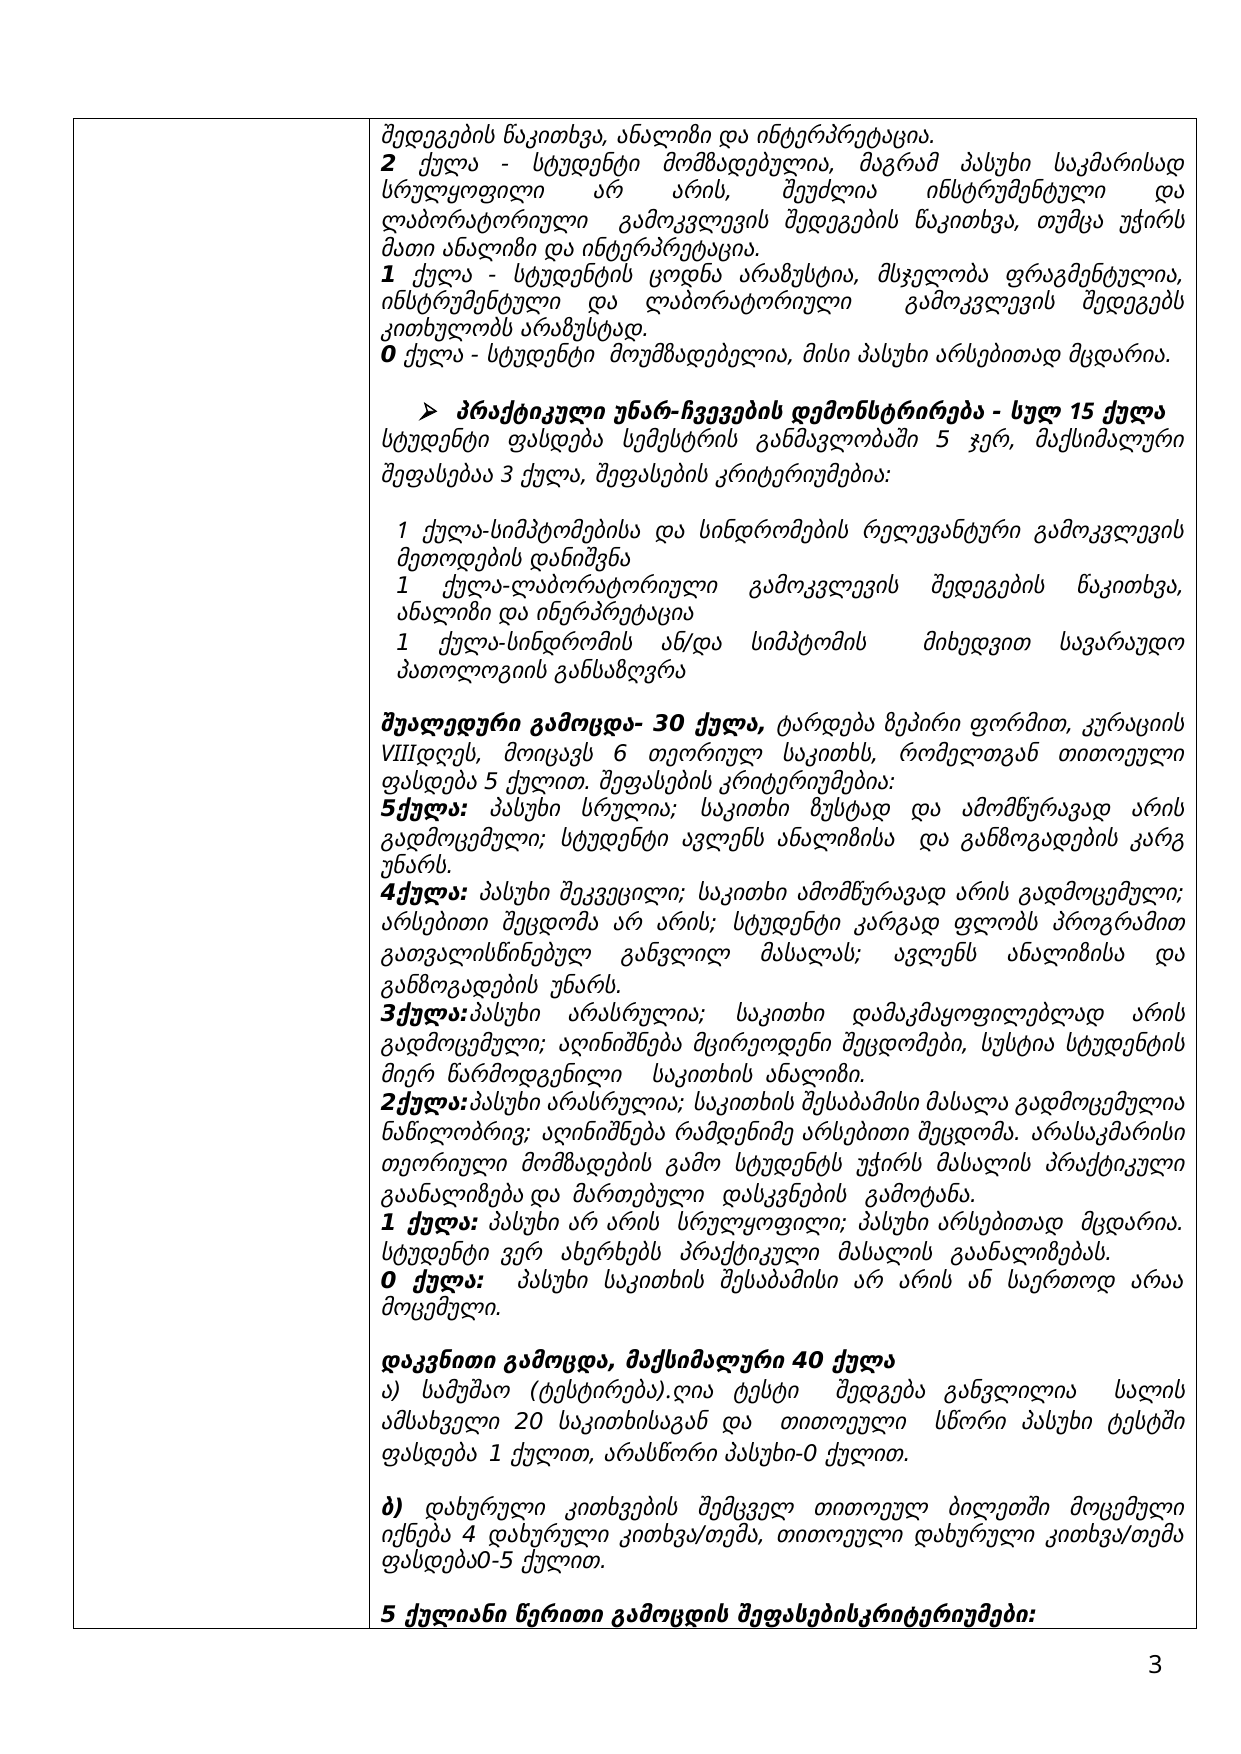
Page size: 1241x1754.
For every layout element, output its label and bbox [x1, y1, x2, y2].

table_cell [74, 119, 369, 1628]
table_cell [370, 119, 1196, 1628]
